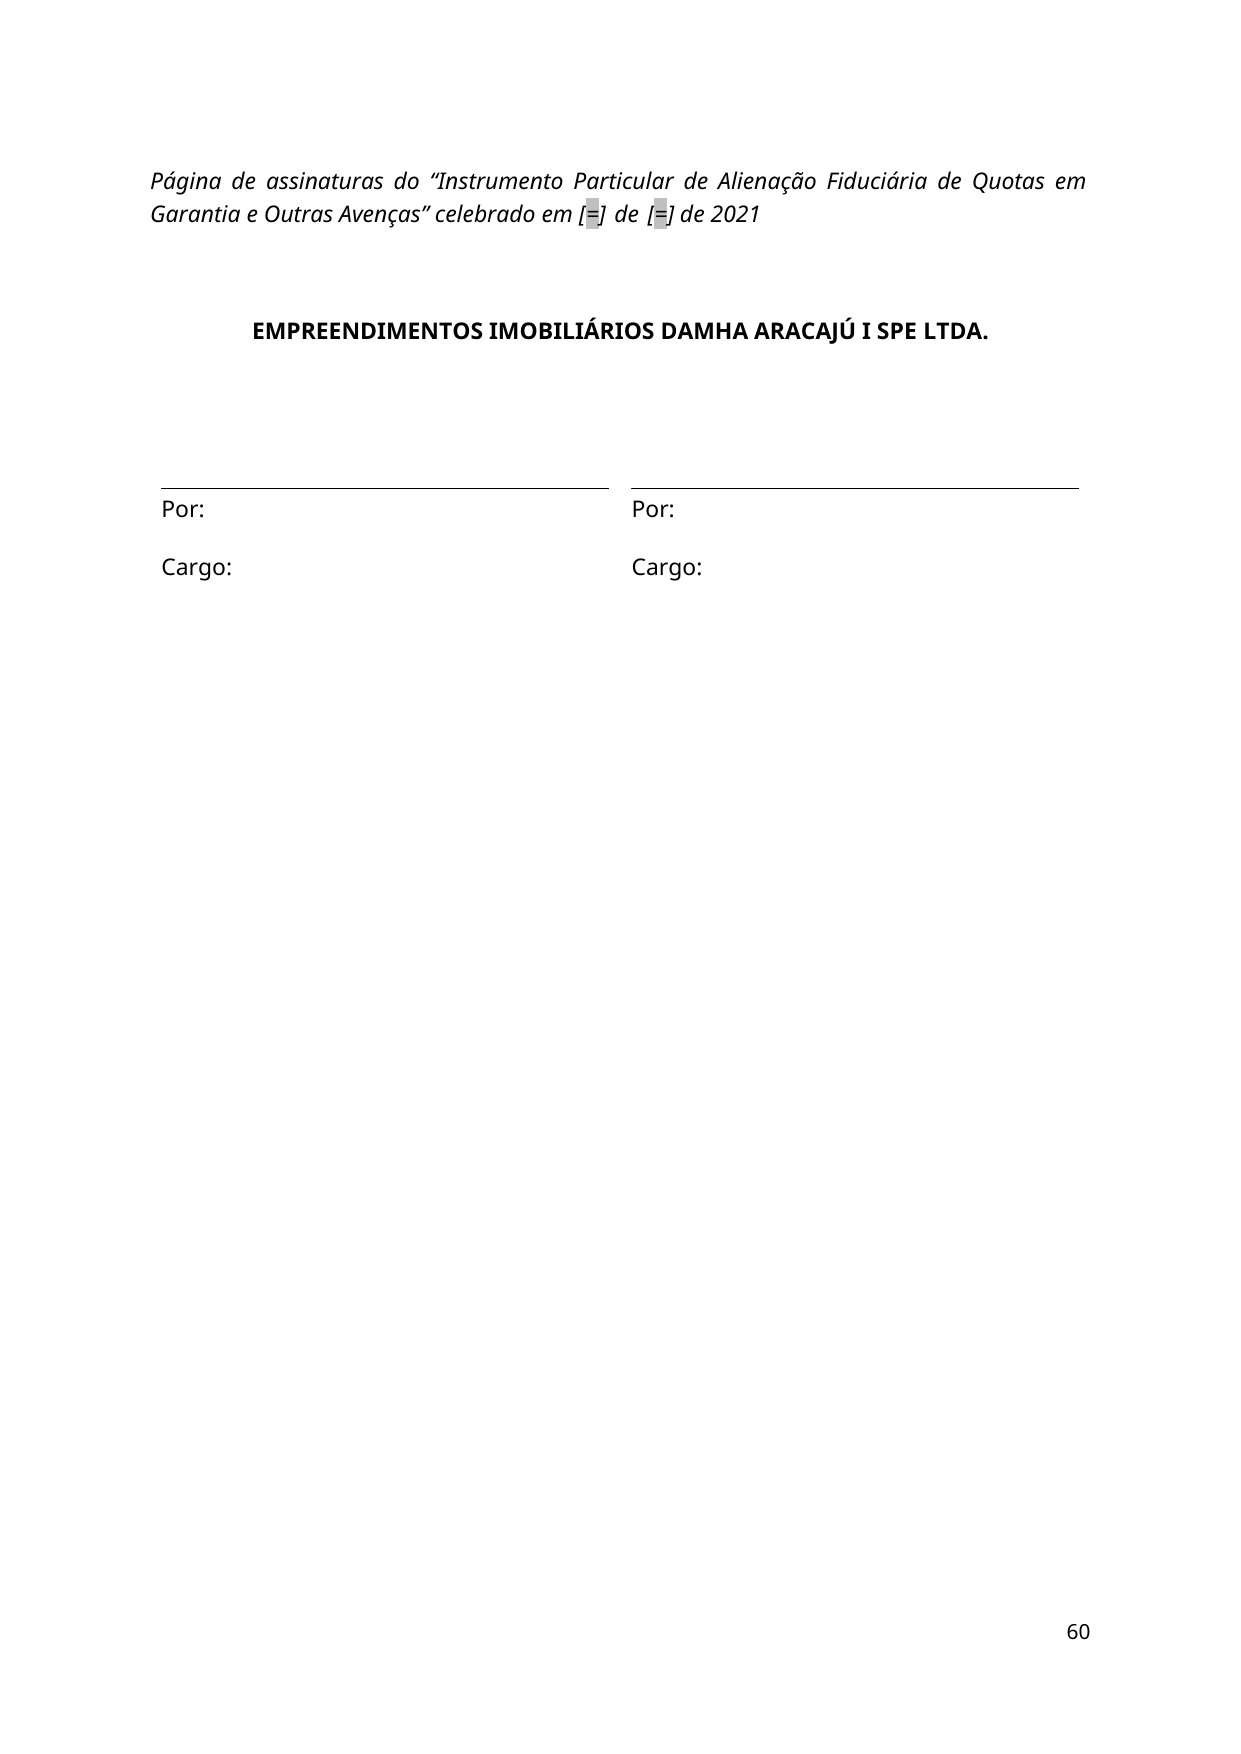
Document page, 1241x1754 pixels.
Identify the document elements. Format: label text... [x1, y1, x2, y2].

text EMPREENDIMENTOS IMOBILIÁRIOS DAMHA ARACAJÚ I SPE LTDA. [150, 312, 1090, 346]
text Página de assinaturas do “Instrumento Particular de Alienação Fiduciária de Quotas em Garantia e Outras Avenças” celebrado em [=] de [=] de 2021 [150, 162, 1090, 229]
table_cell Cargo: [620, 549, 1090, 607]
table_cell Cargo: [150, 549, 620, 607]
table_header Por: [150, 488, 620, 549]
table_header Por: [620, 488, 1090, 549]
